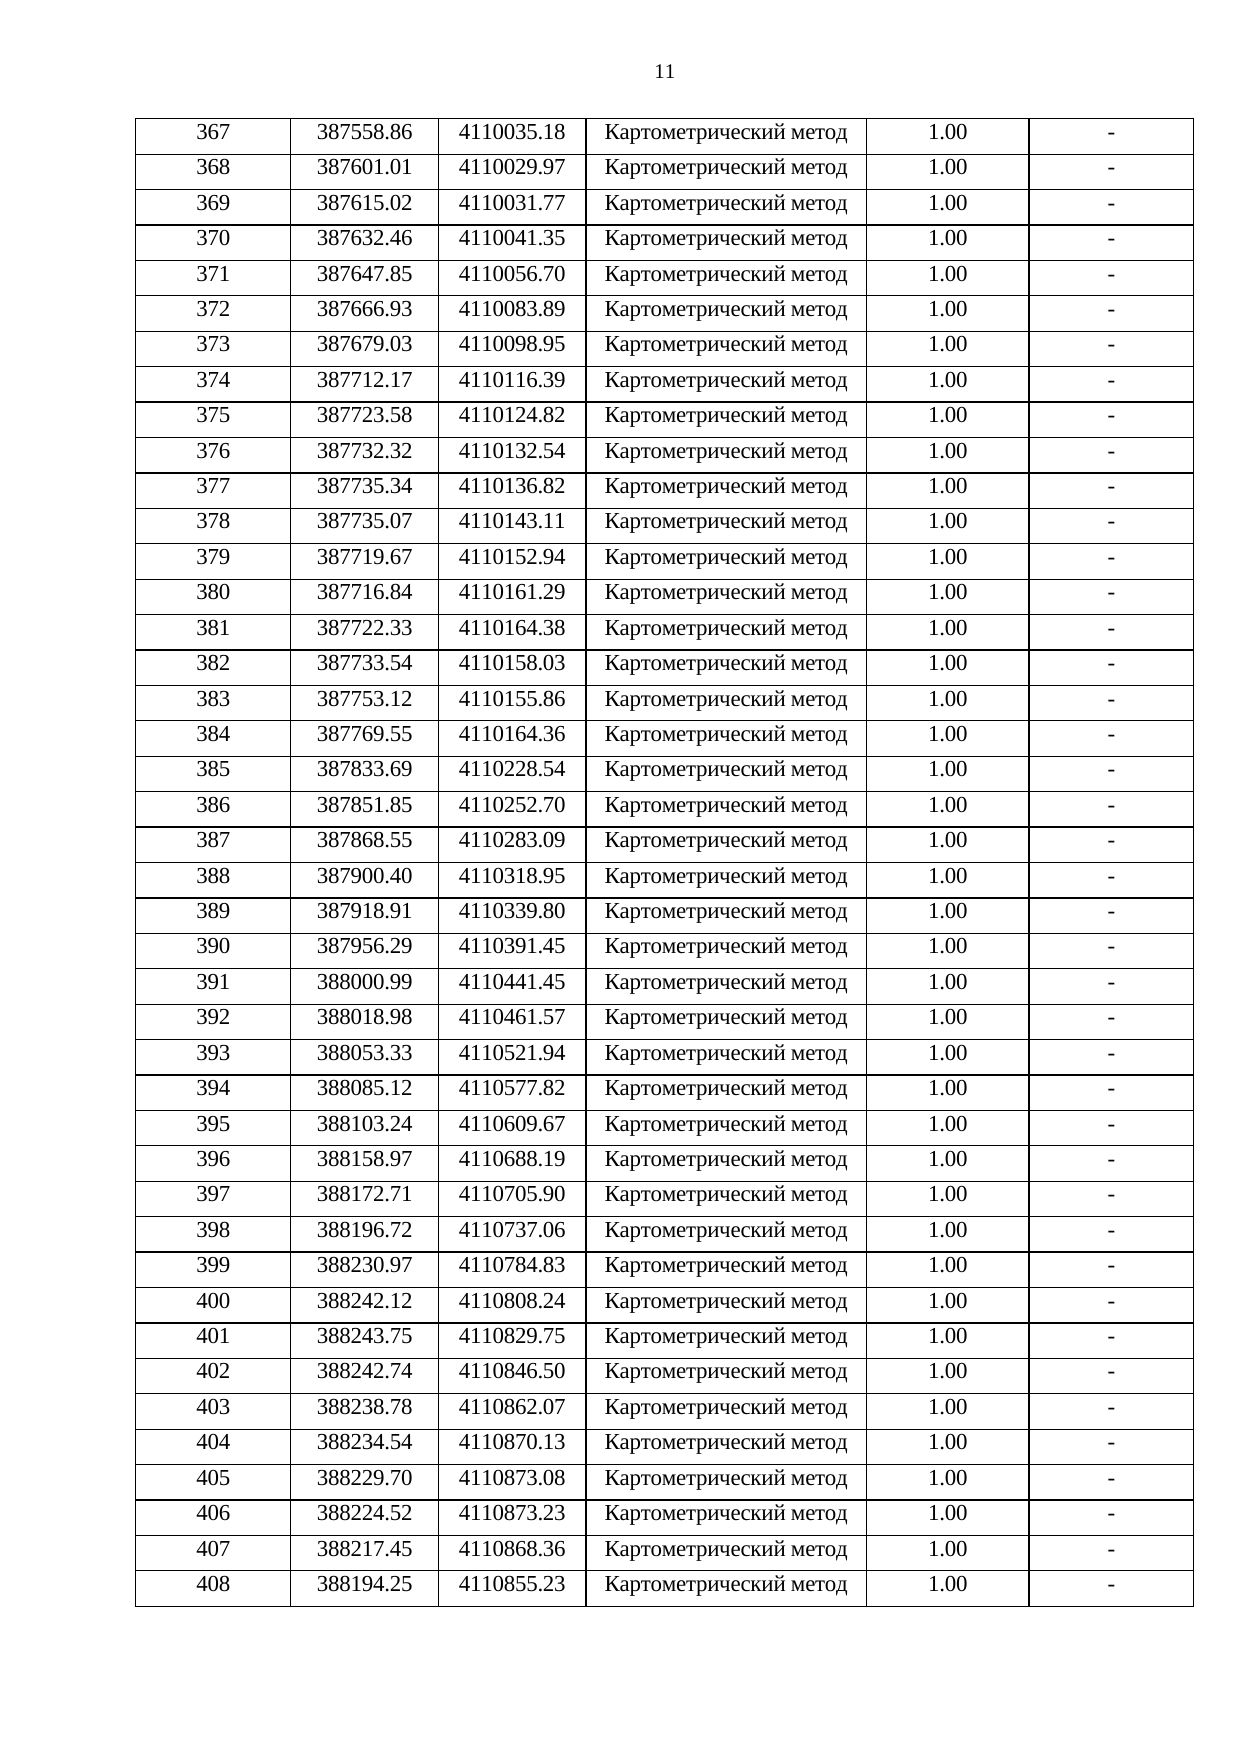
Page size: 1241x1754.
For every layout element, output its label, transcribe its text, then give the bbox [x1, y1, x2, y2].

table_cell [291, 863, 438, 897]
table_cell - [1030, 190, 1193, 224]
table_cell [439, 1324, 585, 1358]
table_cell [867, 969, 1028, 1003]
table_cell - [1030, 226, 1193, 260]
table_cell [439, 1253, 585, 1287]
table_cell - [1030, 474, 1193, 508]
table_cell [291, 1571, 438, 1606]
table_cell 376 [136, 438, 290, 472]
table_cell 379 [136, 544, 290, 578]
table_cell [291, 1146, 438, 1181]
table_cell 1.00 [867, 261, 1028, 295]
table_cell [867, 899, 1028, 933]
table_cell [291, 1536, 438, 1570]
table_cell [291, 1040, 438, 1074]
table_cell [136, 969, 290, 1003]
table_cell 387679.03 [291, 332, 438, 366]
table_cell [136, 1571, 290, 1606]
table_cell 367 [136, 119, 290, 153]
table_cell 4110164.36 [439, 721, 585, 756]
table_cell Картометрический метод [587, 615, 866, 649]
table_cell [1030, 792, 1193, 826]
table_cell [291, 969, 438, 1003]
table_cell 387712.17 [291, 367, 438, 401]
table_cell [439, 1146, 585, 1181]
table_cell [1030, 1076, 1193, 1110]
table_cell Картометрический метод [587, 190, 866, 224]
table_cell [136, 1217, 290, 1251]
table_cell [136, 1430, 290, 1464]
table_cell 387833.69 [291, 757, 438, 791]
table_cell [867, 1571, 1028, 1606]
table_cell 4110116.39 [439, 367, 585, 401]
table_cell Картометрический метод [587, 261, 866, 295]
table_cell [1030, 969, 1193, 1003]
table_cell 4110132.54 [439, 438, 585, 472]
table_cell 4110056.70 [439, 261, 585, 295]
table_cell 368 [136, 155, 290, 189]
table_cell 1.00 [867, 190, 1028, 224]
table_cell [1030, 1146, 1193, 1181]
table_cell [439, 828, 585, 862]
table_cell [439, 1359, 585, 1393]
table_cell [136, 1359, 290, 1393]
table_cell 387753.12 [291, 686, 438, 720]
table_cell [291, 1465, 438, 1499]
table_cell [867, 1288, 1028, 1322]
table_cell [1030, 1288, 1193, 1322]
table_cell - [1030, 615, 1193, 649]
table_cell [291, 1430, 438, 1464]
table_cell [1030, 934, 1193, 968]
table_cell 1.00 [867, 721, 1028, 756]
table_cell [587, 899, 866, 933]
table_cell - [1030, 438, 1193, 472]
table_cell 1.00 [867, 792, 1028, 826]
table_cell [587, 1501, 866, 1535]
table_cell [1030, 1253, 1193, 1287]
table_cell 387723.58 [291, 403, 438, 437]
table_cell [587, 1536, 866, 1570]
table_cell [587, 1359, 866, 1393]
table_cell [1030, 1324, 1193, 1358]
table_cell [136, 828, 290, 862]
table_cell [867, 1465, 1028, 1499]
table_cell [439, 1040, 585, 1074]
table_cell 387851.85 [291, 792, 438, 826]
table_cell 378 [136, 509, 290, 543]
table_cell - [1030, 332, 1193, 366]
table_cell 387601.01 [291, 155, 438, 189]
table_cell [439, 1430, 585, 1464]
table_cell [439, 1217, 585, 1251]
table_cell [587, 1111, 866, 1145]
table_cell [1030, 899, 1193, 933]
table_cell 387632.46 [291, 226, 438, 260]
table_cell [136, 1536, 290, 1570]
table_cell Картометрический метод [587, 757, 866, 791]
table_cell 371 [136, 261, 290, 295]
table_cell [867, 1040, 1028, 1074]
table_cell Картометрический метод [587, 296, 866, 331]
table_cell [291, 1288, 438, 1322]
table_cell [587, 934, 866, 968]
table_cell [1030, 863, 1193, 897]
table_cell Картометрический метод [587, 580, 866, 614]
table_cell 387735.34 [291, 474, 438, 508]
table_cell - [1030, 544, 1193, 578]
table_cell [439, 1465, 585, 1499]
table_cell 372 [136, 296, 290, 331]
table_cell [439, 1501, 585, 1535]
table_cell 1.00 [867, 651, 1028, 685]
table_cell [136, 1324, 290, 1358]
table_cell Картометрический метод [587, 226, 866, 260]
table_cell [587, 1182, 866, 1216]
table_cell 4110124.82 [439, 403, 585, 437]
table_cell 377 [136, 474, 290, 508]
table_cell 387666.93 [291, 296, 438, 331]
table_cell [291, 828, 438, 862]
table_cell 1.00 [867, 296, 1028, 331]
table_cell 1.00 [867, 544, 1028, 578]
table_cell Картометрический метод [587, 332, 866, 366]
table_cell 374 [136, 367, 290, 401]
table_cell Картометрический метод [587, 474, 866, 508]
table_cell - [1030, 651, 1193, 685]
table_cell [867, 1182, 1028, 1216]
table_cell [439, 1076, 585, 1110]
table_cell Картометрический метод [587, 686, 866, 720]
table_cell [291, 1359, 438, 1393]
table_cell 387558.86 [291, 119, 438, 153]
table_cell 369 [136, 190, 290, 224]
table_cell 4110029.97 [439, 155, 585, 189]
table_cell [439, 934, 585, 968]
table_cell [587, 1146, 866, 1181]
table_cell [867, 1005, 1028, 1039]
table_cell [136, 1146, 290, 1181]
table_cell 387735.07 [291, 509, 438, 543]
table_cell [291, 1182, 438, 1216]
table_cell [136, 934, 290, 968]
table_cell 4110098.95 [439, 332, 585, 366]
table_cell Картометрический метод [587, 509, 866, 543]
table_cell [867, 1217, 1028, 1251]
table_cell 4110041.35 [439, 226, 585, 260]
table_cell 387719.67 [291, 544, 438, 578]
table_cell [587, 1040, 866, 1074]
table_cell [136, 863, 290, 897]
table_cell 1.00 [867, 332, 1028, 366]
table_cell 387647.85 [291, 261, 438, 295]
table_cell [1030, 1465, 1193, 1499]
table_cell 4110136.82 [439, 474, 585, 508]
table_cell 1.00 [867, 615, 1028, 649]
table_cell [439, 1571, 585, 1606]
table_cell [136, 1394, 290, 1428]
table_cell - [1030, 509, 1193, 543]
table_cell 385 [136, 757, 290, 791]
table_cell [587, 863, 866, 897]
table_cell Картометрический метод [587, 792, 866, 826]
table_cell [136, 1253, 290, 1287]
table_cell 4110143.11 [439, 509, 585, 543]
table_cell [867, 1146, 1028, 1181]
table_cell - [1030, 261, 1193, 295]
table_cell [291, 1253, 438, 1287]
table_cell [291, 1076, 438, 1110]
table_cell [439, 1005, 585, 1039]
table_cell 4110155.86 [439, 686, 585, 720]
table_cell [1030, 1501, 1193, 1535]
table_cell 382 [136, 651, 290, 685]
table_cell 380 [136, 580, 290, 614]
table_cell Картометрический метод [587, 651, 866, 685]
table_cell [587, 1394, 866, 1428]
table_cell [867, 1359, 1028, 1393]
table_cell 4110035.18 [439, 119, 585, 153]
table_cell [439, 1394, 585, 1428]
table_cell 4110031.77 [439, 190, 585, 224]
table_cell 373 [136, 332, 290, 366]
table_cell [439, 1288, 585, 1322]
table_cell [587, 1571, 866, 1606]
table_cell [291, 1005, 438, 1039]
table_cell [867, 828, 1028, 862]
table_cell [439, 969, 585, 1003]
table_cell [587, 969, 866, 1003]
table_cell 387732.32 [291, 438, 438, 472]
table_cell 4110164.38 [439, 615, 585, 649]
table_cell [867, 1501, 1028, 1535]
table_cell 1.00 [867, 686, 1028, 720]
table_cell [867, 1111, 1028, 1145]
table_cell 383 [136, 686, 290, 720]
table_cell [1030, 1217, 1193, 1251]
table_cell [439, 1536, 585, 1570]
table_cell 387722.33 [291, 615, 438, 649]
table_cell 4110083.89 [439, 296, 585, 331]
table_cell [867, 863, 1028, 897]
table_cell 1.00 [867, 474, 1028, 508]
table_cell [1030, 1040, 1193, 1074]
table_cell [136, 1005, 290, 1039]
table_cell 386 [136, 792, 290, 826]
table_cell 384 [136, 721, 290, 756]
table_cell 387615.02 [291, 190, 438, 224]
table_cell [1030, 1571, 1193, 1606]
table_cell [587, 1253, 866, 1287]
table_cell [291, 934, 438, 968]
table_cell 1.00 [867, 509, 1028, 543]
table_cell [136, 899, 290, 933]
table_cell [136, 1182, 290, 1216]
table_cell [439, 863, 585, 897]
table_cell 4110228.54 [439, 757, 585, 791]
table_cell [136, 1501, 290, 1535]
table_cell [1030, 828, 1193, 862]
table_cell - [1030, 119, 1193, 153]
table_cell Картометрический метод [587, 403, 866, 437]
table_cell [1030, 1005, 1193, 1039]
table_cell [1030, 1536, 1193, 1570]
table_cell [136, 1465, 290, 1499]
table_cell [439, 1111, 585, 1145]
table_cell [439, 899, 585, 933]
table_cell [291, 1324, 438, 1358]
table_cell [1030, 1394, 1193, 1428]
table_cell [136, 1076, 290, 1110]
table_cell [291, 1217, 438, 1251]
table_cell - [1030, 296, 1193, 331]
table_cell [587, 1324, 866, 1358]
table_cell Картометрический метод [587, 438, 866, 472]
table_cell 387716.84 [291, 580, 438, 614]
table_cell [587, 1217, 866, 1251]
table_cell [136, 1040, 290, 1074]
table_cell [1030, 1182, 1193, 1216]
table_cell - [1030, 403, 1193, 437]
table_cell 387733.54 [291, 651, 438, 685]
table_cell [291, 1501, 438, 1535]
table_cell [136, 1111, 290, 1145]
table_cell 1.00 [867, 438, 1028, 472]
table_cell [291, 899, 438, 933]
table_cell 381 [136, 615, 290, 649]
table_cell Картометрический метод [587, 155, 866, 189]
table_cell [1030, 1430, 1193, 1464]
table_cell - [1030, 686, 1193, 720]
table_cell - [1030, 367, 1193, 401]
table_cell - [1030, 721, 1193, 756]
table_cell 4110158.03 [439, 651, 585, 685]
table_cell - [1030, 580, 1193, 614]
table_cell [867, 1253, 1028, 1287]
table_cell 1.00 [867, 580, 1028, 614]
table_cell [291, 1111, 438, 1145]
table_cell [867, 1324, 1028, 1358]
table_cell 1.00 [867, 403, 1028, 437]
table_cell 387769.55 [291, 721, 438, 756]
table_cell 4110252.70 [439, 792, 585, 826]
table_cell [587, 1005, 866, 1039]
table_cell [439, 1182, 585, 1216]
table_cell Картометрический метод [587, 367, 866, 401]
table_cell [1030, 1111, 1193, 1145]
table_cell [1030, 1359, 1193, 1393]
table_cell 370 [136, 226, 290, 260]
table_cell 375 [136, 403, 290, 437]
table_cell Картометрический метод [587, 544, 866, 578]
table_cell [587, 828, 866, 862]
table_cell Картометрический метод [587, 721, 866, 756]
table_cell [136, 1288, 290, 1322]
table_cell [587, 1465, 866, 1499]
table_cell 1.00 [867, 226, 1028, 260]
table_cell 1.00 [867, 119, 1028, 153]
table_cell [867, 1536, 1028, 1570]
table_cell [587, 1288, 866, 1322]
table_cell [587, 119, 866, 153]
table_cell - [1030, 757, 1193, 791]
table_cell 1.00 [867, 155, 1028, 189]
table_cell - [1030, 155, 1193, 189]
table_cell 4110152.94 [439, 544, 585, 578]
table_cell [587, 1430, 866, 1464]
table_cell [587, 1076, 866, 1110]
table_cell 1.00 [867, 367, 1028, 401]
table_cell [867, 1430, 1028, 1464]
table_cell 1.00 [867, 757, 1028, 791]
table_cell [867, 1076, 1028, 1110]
table_cell 4110161.29 [439, 580, 585, 614]
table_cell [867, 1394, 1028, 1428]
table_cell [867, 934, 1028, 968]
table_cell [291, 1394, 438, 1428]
